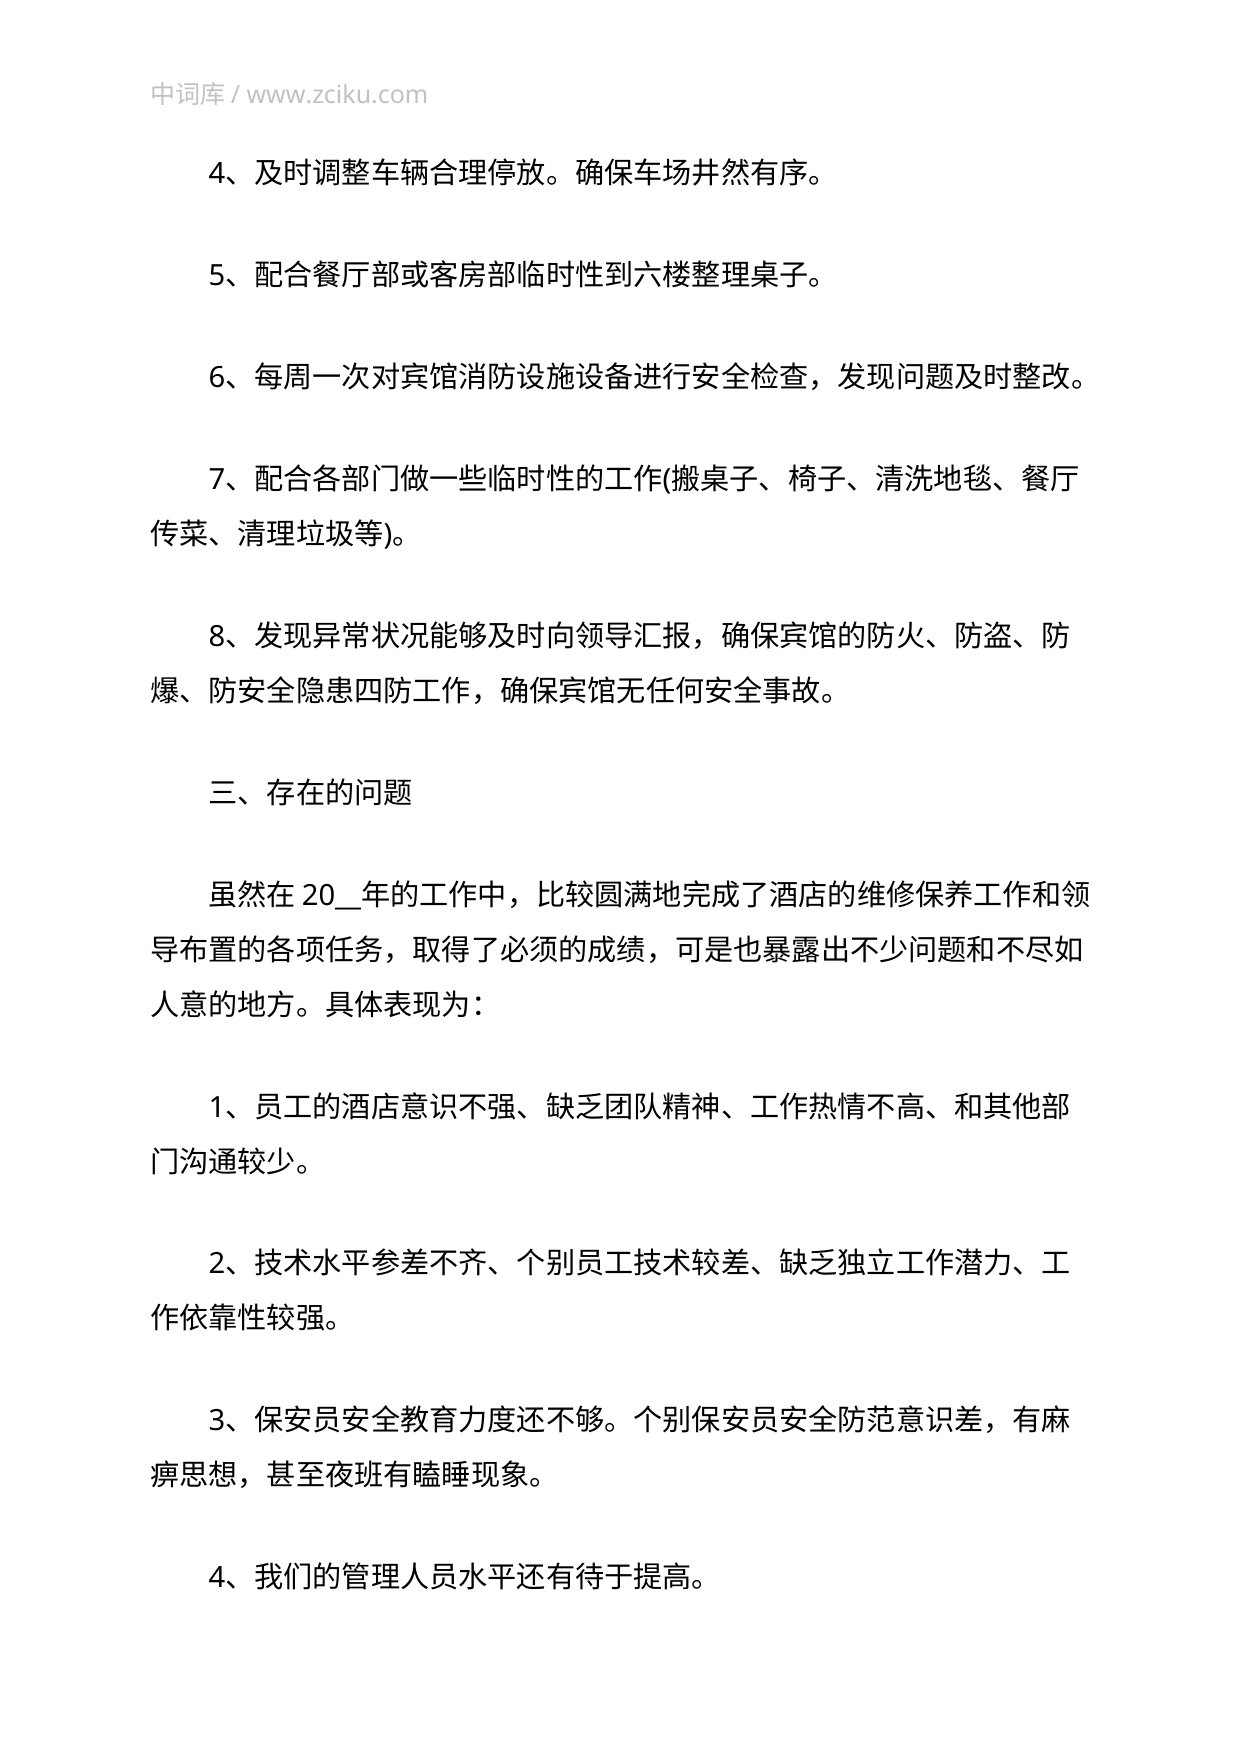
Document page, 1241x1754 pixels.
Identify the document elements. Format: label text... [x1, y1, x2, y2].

text 2、技术水平参差不齐、个别员工技术较差、缺乏独立工作潜力、工作依靠性较强。 [150, 1240, 1090, 1337]
text 4、及时调整车辆合理停放。确保车场井然有序。 [150, 150, 1090, 192]
text 虽然在20__年的工作中，比较圆满地完成了酒店的维修保养工作和领导布置的各项任务，取得了必须的成绩，可是也暴露出不少问题和不尽如人意的地方。具体表现为： [150, 871, 1090, 1024]
text 1、员工的酒店意识不强、缺乏团队精神、工作热情不高、和其他部门沟通较少。 [150, 1083, 1090, 1180]
text 3、保安员安全教育力度还不够。个别保安员安全防范意识差，有麻痹思想，甚至夜班有瞌睡现象。 [150, 1397, 1090, 1494]
text 6、每周一次对宾馆消防设施设备进行安全检查，发现问题及时整改。 [150, 354, 1090, 396]
text 7、配合各部门做一些临时性的工作(搬桌子、椅子、清洗地毯、餐厅传菜、清理垃圾等)。 [150, 456, 1090, 553]
text 4、我们的管理人员水平还有待于提高。 [150, 1553, 1090, 1596]
text 三、存在的问题 [150, 770, 1090, 812]
text 5、配合餐厅部或客房部临时性到六楼整理桌子。 [150, 252, 1090, 294]
text 8、发现异常状况能够及时向领导汇报，确保宾馆的防火、防盗、防爆、防安全隐患四防工作，确保宾馆无任何安全事故。 [150, 613, 1090, 710]
